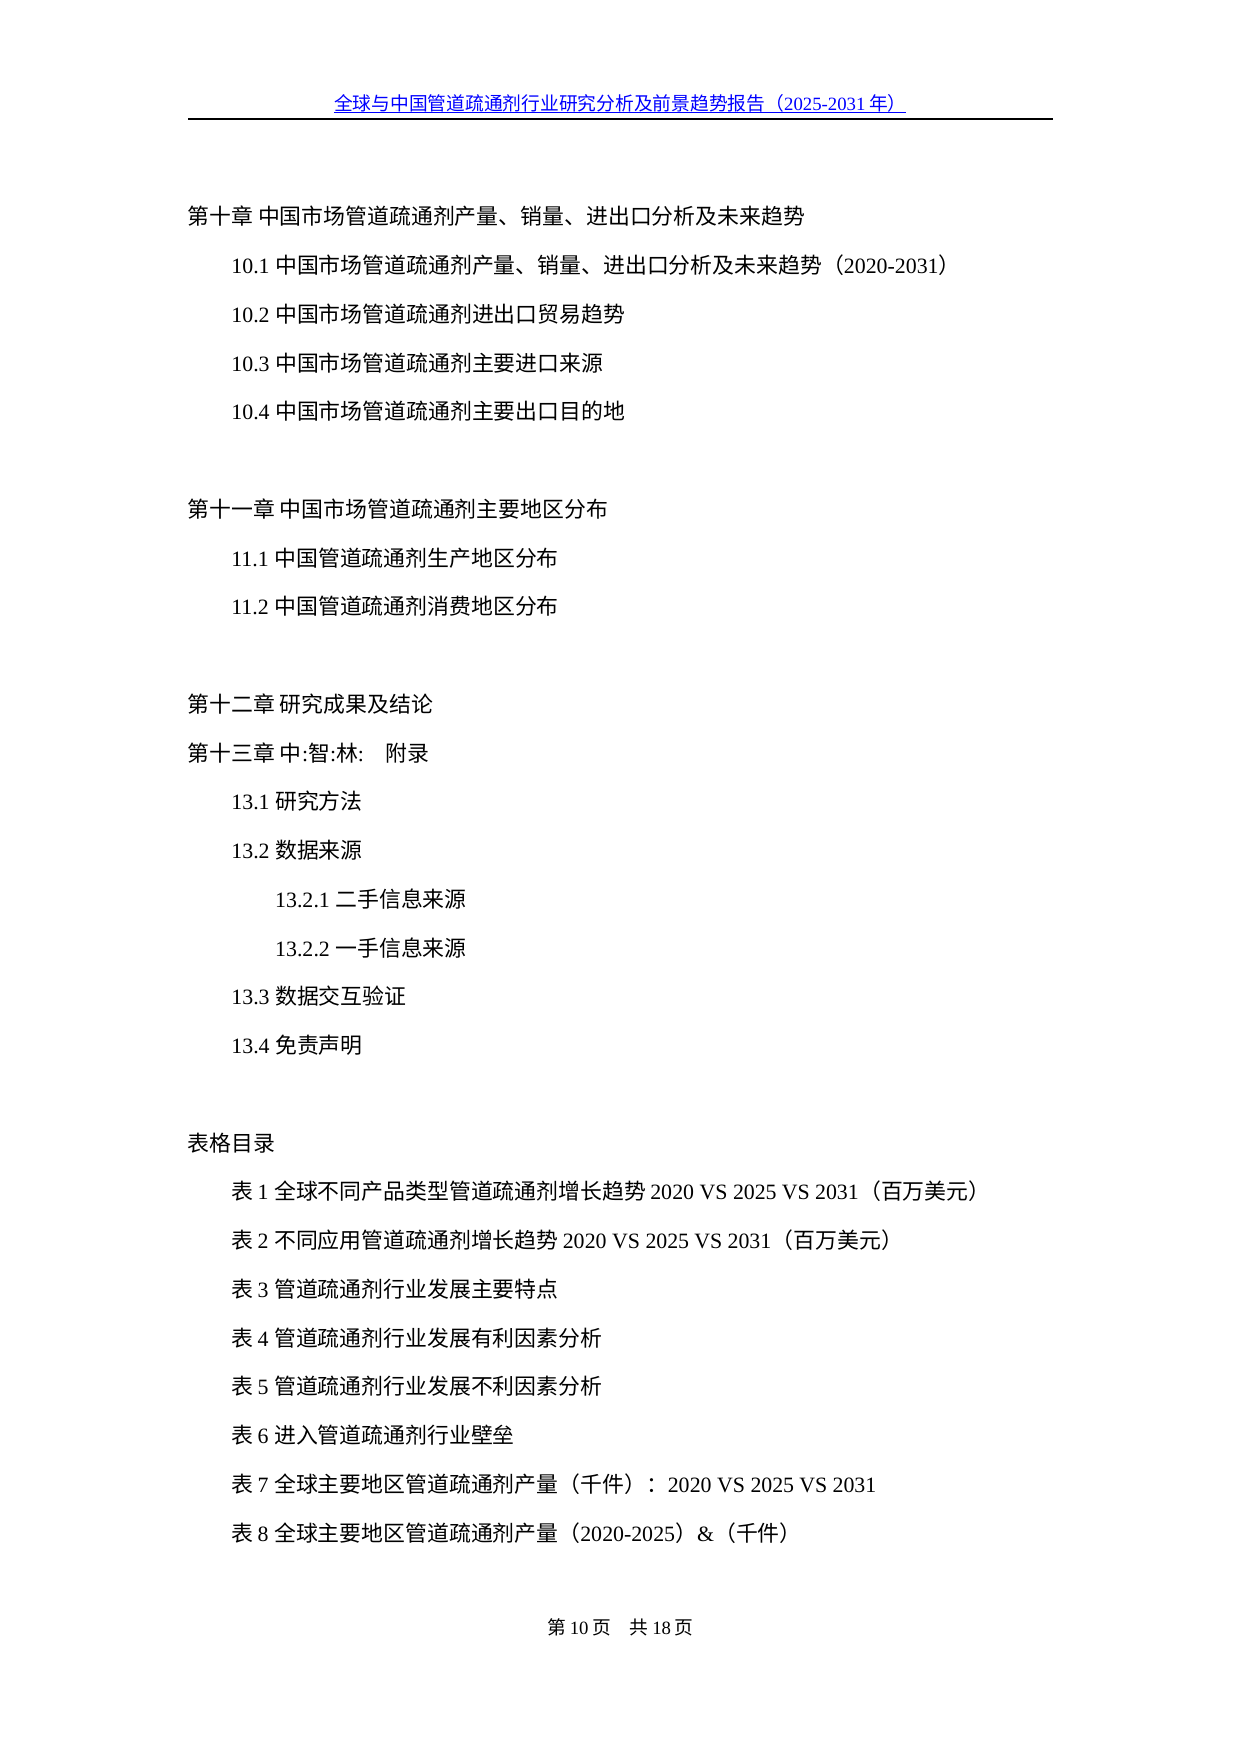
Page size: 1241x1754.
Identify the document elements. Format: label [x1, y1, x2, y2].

text [187, 150, 1053, 1548]
